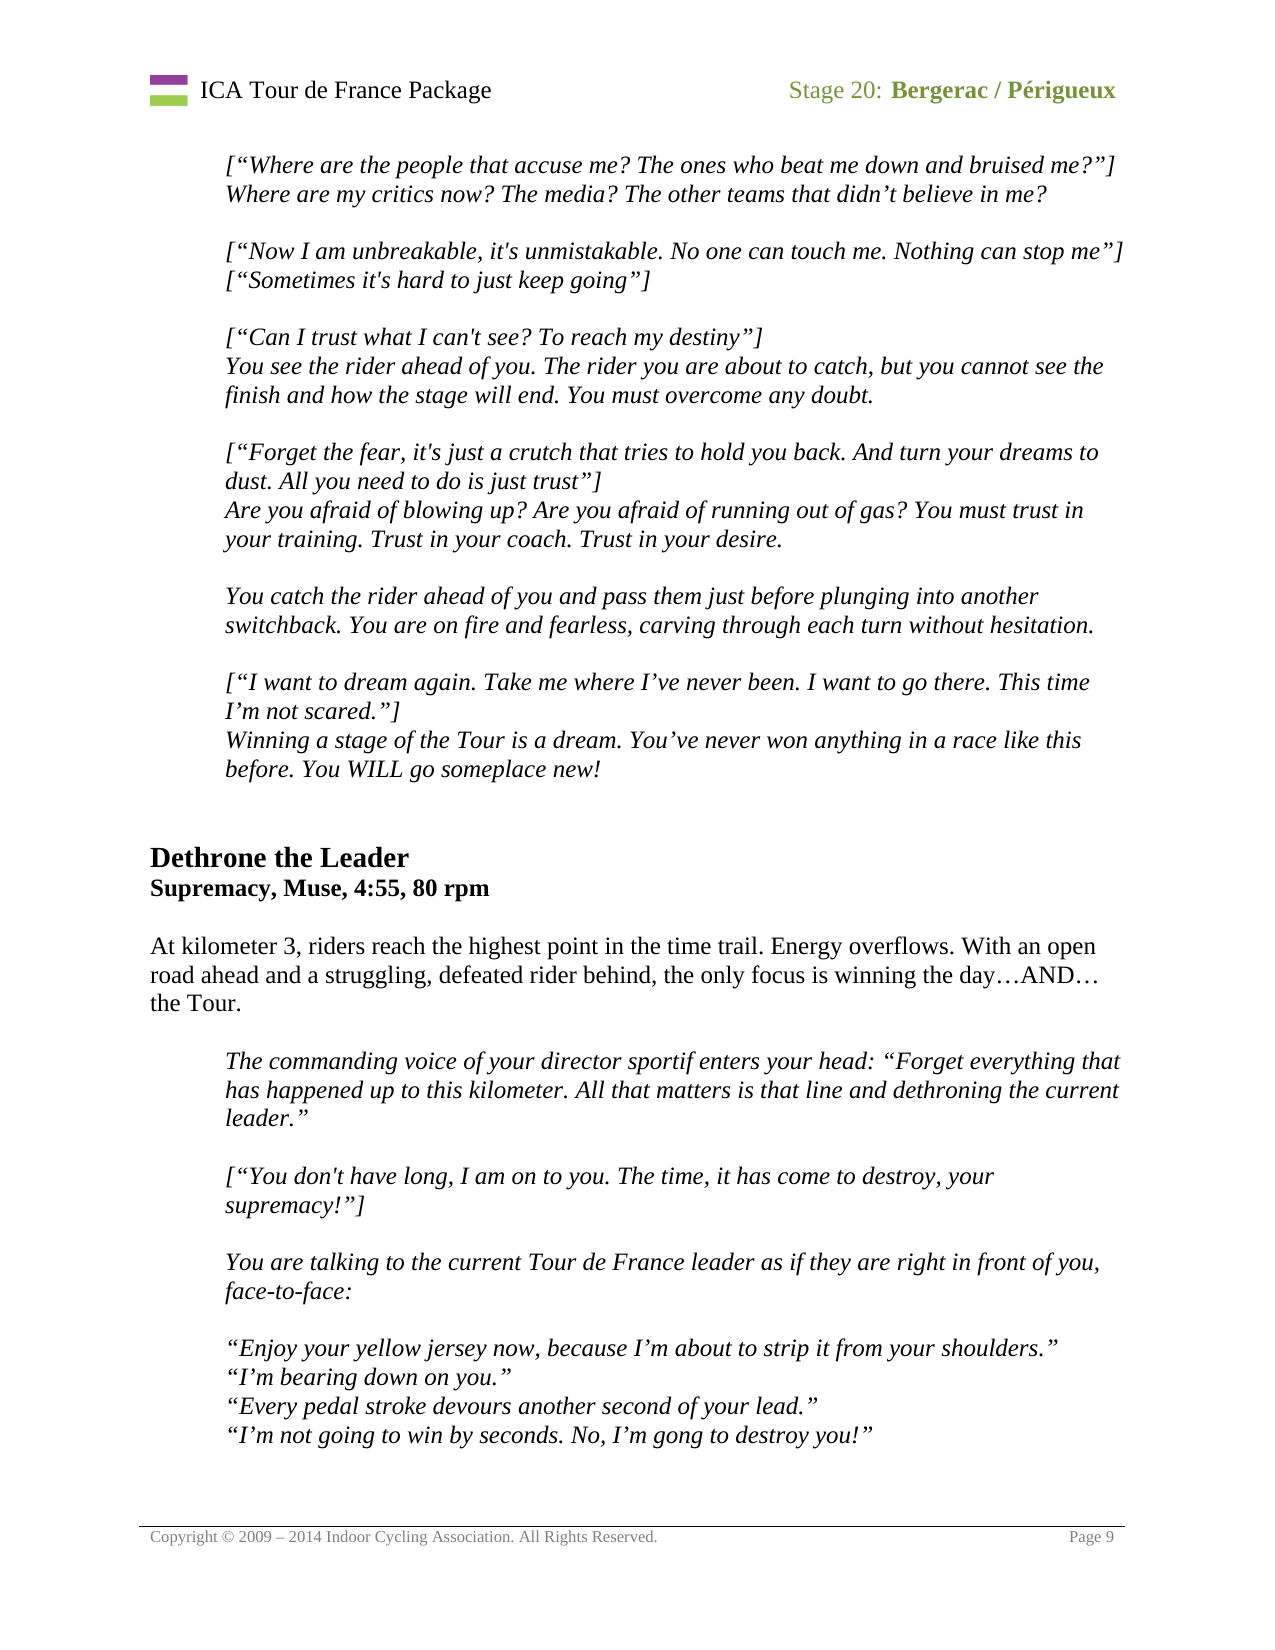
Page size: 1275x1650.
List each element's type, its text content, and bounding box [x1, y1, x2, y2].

text You are talking to the current Tour de France leader as if they are right in front of you, face-to-face: [225, 1247, 1125, 1305]
text [“I want to dream again. Take me where I’ve never been. I want to go there. This time I’m not scared.”] [225, 667, 1125, 725]
text [“Sometimes it's hard to just keep going”] [225, 265, 1125, 294]
text Where are my critics now? The media? The other teams that didn’t believe in me? [225, 179, 1125, 207]
text “Every pedal stroke devours another second of your lead.” [225, 1391, 1125, 1420]
text Are you afraid of blowing up? Are you afraid of running out of gas? You must trust in your training. Trust in your coach. Trust in your desire. [225, 495, 1125, 552]
text You see the rider ahead of you. The rider you are about to catch, but you cannot see the finish and how the stage will end. You must overcome any doubt. [225, 351, 1125, 409]
text At kilometer 3, riders reach the highest point in the time trail. Energy overflows. With an open road ahead and a struggling, defeated rider behind, the only focus is winning the day…AND…the Tour. [150, 931, 1125, 1017]
text [“Can I trust what I can't see? To reach my destiny”] [225, 322, 1125, 351]
text Supremacy, Muse, 4:55, 80 rpm [150, 873, 1125, 902]
text “I’m not going to win by seconds. No, I’m gong to destroy you!” [225, 1420, 1125, 1448]
text You catch the rider ahead of you and pass them just before plunging into another switchback. You are on fire and fearless, carving through each turn without hesitation. [225, 581, 1125, 639]
text “Enjoy your yellow jersey now, because I’m about to strip it from your shoulders.” [225, 1333, 1125, 1362]
text [“Where are the people that accuse me? The ones who beat me down and bruised me?”] [225, 150, 1125, 179]
text [“You don't have long, I am on to you. The time, it has come to destroy, your supremacy!”] [225, 1161, 1125, 1218]
text The commanding voice of your director sportif enters your head: “Forget everything that has happened up to this kilometer. All that matters is that line and dethroning the current leader.” [225, 1046, 1125, 1132]
picture [150, 75, 188, 106]
text [“Now I am unbreakable, it's unmistakable. No one can touch me. Nothing can stop me”] [225, 236, 1125, 265]
text [“Forget the fear, it's just a crutch that tries to hold you back. And turn your dreams to dust. All you need to do is just trust”] [225, 437, 1125, 495]
text Dethrone the Leader [150, 840, 1125, 873]
text “I’m bearing down on you.” [225, 1362, 1125, 1391]
text Winning a stage of the Tour is a dream. You’ve never won anything in a race like this before. You WILL go someplace new! [225, 725, 1125, 782]
